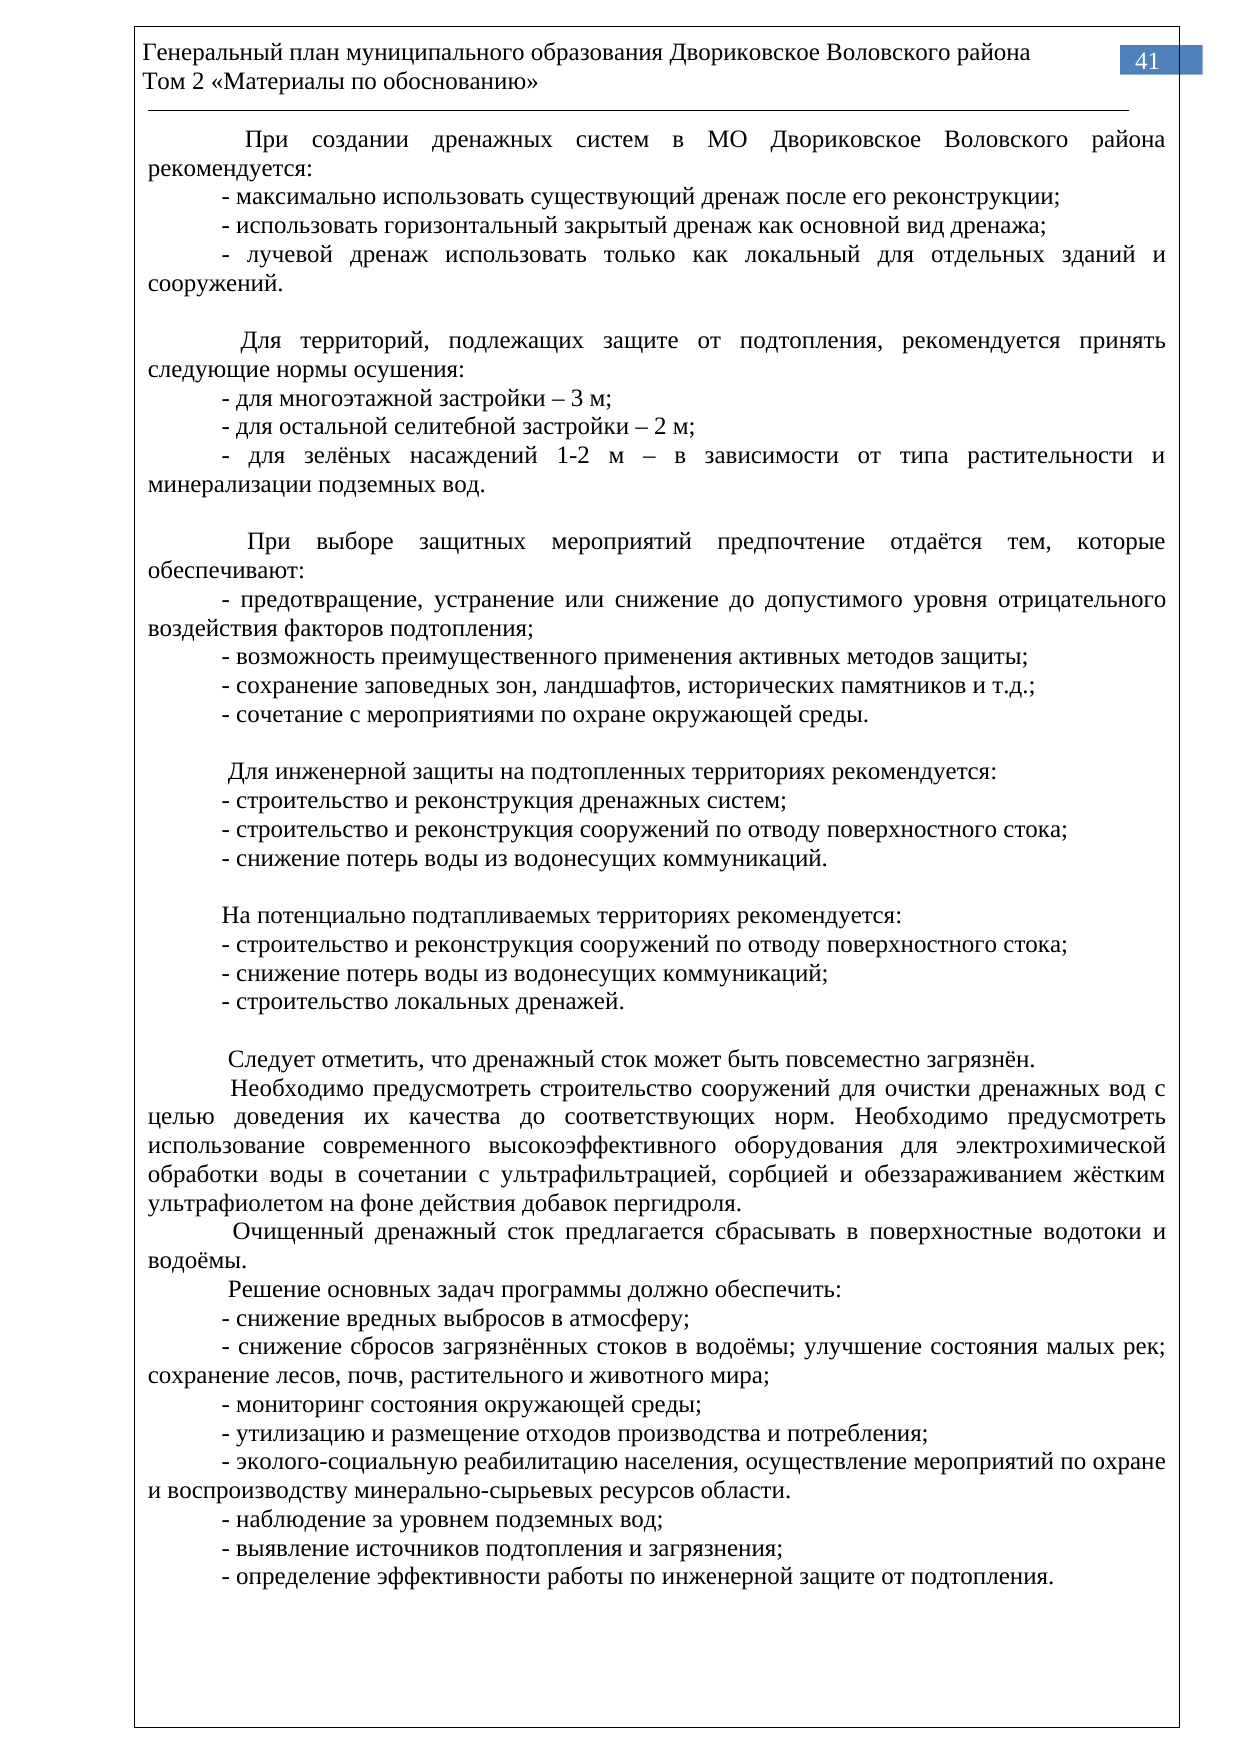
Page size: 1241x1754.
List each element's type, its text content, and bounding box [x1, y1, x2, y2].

text - для зелёных насаждений 1-2 м – в зависимости от типа растительности и минерализации подземных вод. [148, 440, 1167, 498]
text - сохранение заповедных зон, ландшафтов, исторических памятников и т.д.; [148, 670, 1167, 699]
text - снижение сбросов загрязнённых стоков в водоёмы; улучшение состояния малых рек; сохранение лесов, почв, растительного и животного мира; [148, 1331, 1167, 1389]
text - сочетание с мероприятиями по охране окружающей среды. [148, 699, 1167, 728]
text - снижение потерь воды из водонесущих коммуникаций. [148, 843, 1167, 871]
text Очищенный дренажный сток предлагается сбрасывать в поверхностные водотоки и водоёмы. [148, 1216, 1167, 1274]
text - выявление источников подтопления и загрязнения; [148, 1533, 1167, 1561]
text Для территорий, подлежащих защите от подтопления, рекомендуется принять следующие нормы осушения: [148, 325, 1167, 383]
text На потенциально подтапливаемых территориях рекомендуется: [148, 900, 1167, 929]
text - возможность преимущественного применения активных методов защиты; [148, 641, 1167, 670]
text Решение основных задач программы должно обеспечить: [148, 1274, 1167, 1303]
text Для инженерной защиты на подтопленных территориях рекомендуется: [148, 756, 1167, 785]
text - снижение потерь воды из водонесущих коммуникаций; [148, 958, 1167, 986]
text - мониторинг состояния окружающей среды; [148, 1389, 1167, 1418]
text - для многоэтажной застройки – 3 м; [148, 383, 1167, 411]
text - снижение вредных выбросов в атмосферу; [148, 1303, 1167, 1331]
text - определение эффективности работы по инженерной защите от подтопления. [148, 1561, 1167, 1590]
text - лучевой дренаж использовать только как локальный для отдельных зданий и сооружений. [148, 239, 1167, 296]
text - максимально использовать существующий дренаж после его реконструкции; [148, 181, 1167, 210]
text - утилизацию и размещение отходов производства и потребления; [148, 1418, 1167, 1446]
text Следует отметить, что дренажный сток может быть повсеместно загрязнён. [148, 1044, 1167, 1073]
text - строительство и реконструкция сооружений по отводу поверхностного стока; [148, 929, 1167, 958]
text - для остальной селитебной застройки – 2 м; [148, 411, 1167, 440]
text - предотвращение, устранение или снижение до допустимого уровня отрицательного воздействия факторов подтопления; [148, 584, 1167, 641]
text - строительство локальных дренажей. [148, 986, 1167, 1015]
text Необходимо предусмотреть строительство сооружений для очистки дренажных вод с целью доведения их качества до соответствующих норм. Необходимо предусмотреть использование современного высокоэффективного оборудования для электрохимической обработки воды в сочетании с ультрафильтрацией, сорбцией и обеззараживанием жёстким ультрафиолетом на фоне действия добавок пергидроля. [148, 1073, 1167, 1216]
text При создании дренажных систем в МО Двориковское Воловского района рекомендуется: [148, 124, 1167, 181]
text - наблюдение за уровнем подземных вод; [148, 1504, 1167, 1533]
text - использовать горизонтальный закрытый дренаж как основной вид дренажа; [148, 210, 1167, 239]
text - эколого-социальную реабилитацию населения, осуществление мероприятий по охране и воспроизводству минерально-сырьевых ресурсов области. [148, 1446, 1167, 1504]
text При выборе защитных мероприятий предпочтение отдаётся тем, которые обеспечивают: [148, 526, 1167, 584]
text - строительство и реконструкция дренажных систем; [148, 785, 1167, 814]
text - строительство и реконструкция сооружений по отводу поверхностного стока; [148, 814, 1167, 843]
